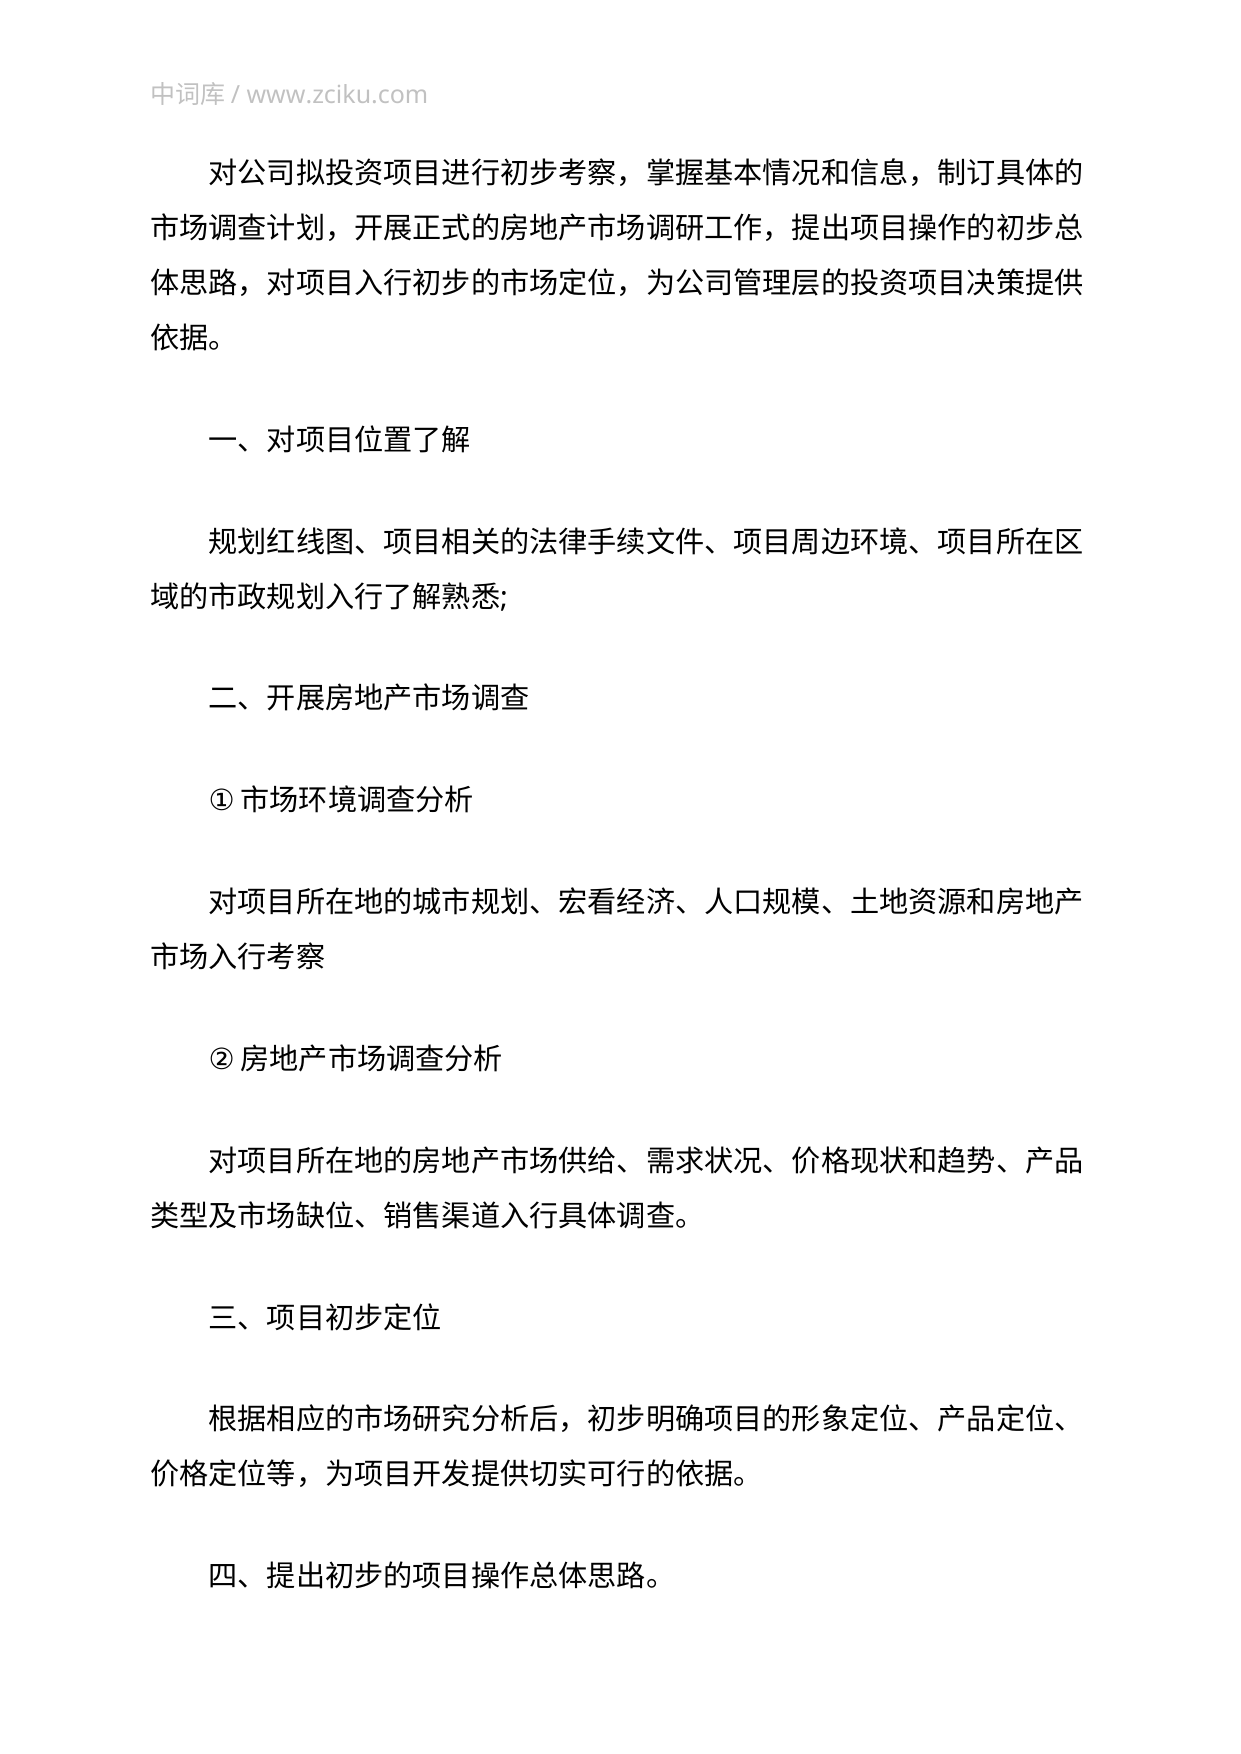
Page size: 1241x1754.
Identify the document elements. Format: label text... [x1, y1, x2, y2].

text 二、开展房地产市场调查 [150, 675, 1090, 717]
text 一、对项目位置了解 [150, 416, 1090, 459]
text 对项目所在地的城市规划、宏看经济、人口规模、土地资源和房地产市场入行考察 [150, 879, 1090, 976]
text ①市场环境调查分析 [150, 777, 1090, 819]
text 对项目所在地的房地产市场供给、需求状况、价格现状和趋势、产品类型及市场缺位、销售渠道入行具体调查。 [150, 1137, 1090, 1235]
text ②房地产市场调查分析 [150, 1036, 1090, 1078]
text 根据相应的市场研究分析后，初步明确项目的形象定位、产品定位、价格定位等，为项目开发提供切实可行的依据。 [150, 1396, 1090, 1493]
text 对公司拟投资项目进行初步考察，掌握基本情况和信息，制订具体的市场调查计划，开展正式的房地产市场调研工作，提出项目操作的初步总体思路，对项目入行初步的市场定位，为公司管理层的投资项目决策提供依据。 [150, 150, 1090, 357]
text 四、提出初步的项目操作总体思路。 [150, 1553, 1090, 1595]
text 规划红线图、项目相关的法律手续文件、项目周边环境、项目所在区域的市政规划入行了解熟悉; [150, 518, 1090, 616]
text 三、项目初步定位 [150, 1294, 1090, 1336]
